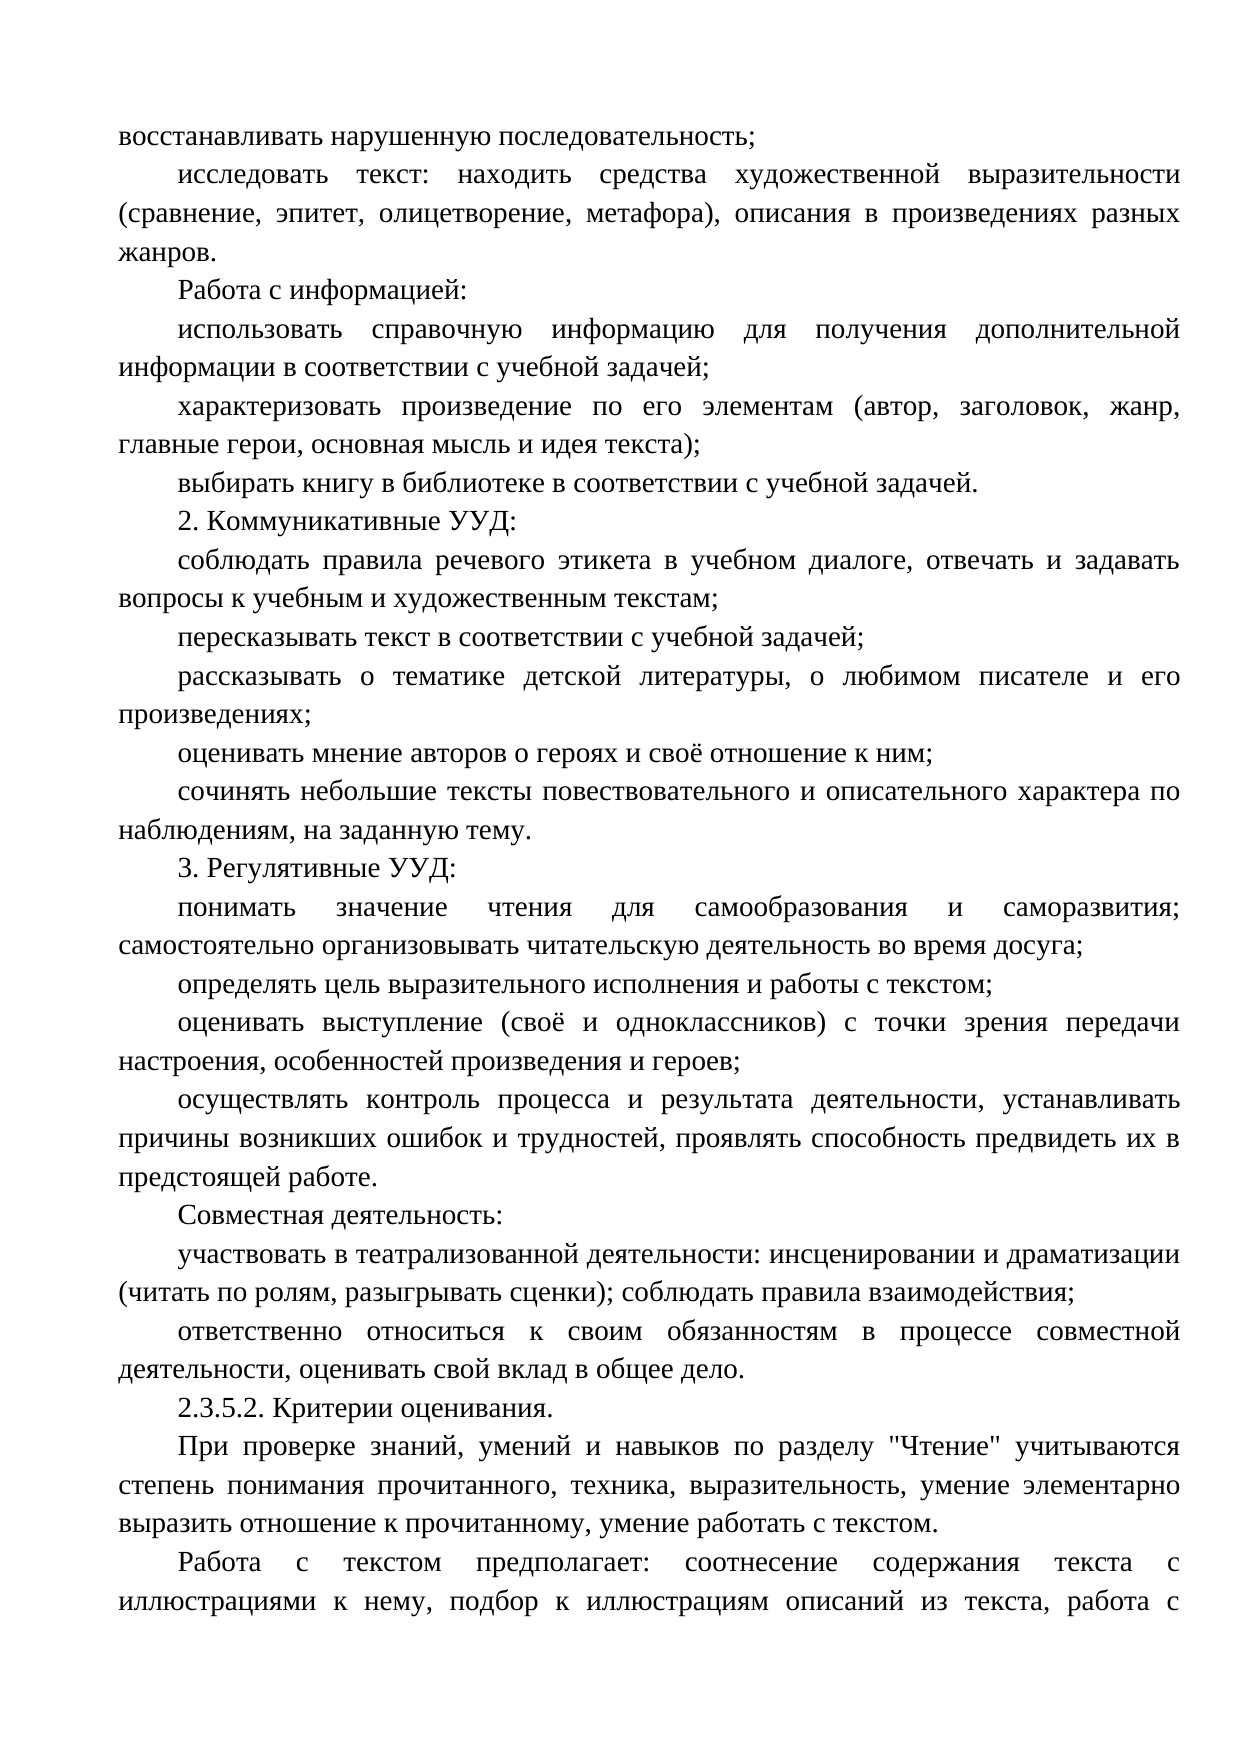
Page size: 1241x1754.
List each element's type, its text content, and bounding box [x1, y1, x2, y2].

text пересказывать текст в соответствии с учебной задачей; [118, 619, 1181, 653]
text сочинять небольшие тексты повествовательного и описательного характера по наблюдениям, на заданную тему. [118, 773, 1181, 845]
text осуществлять контроль процесса и результата деятельности, устанавливать причины возникших ошибок и трудностей, проявлять способность предвидеть их в предстоящей работе. [118, 1082, 1181, 1192]
text выбирать книгу в библиотеке в соответствии с учебной задачей. [118, 465, 1181, 498]
text оценивать мнение авторов о героях и своё отношение к ним; [118, 735, 1181, 768]
text определять цель выразительного исполнения и работы с текстом; [118, 966, 1181, 999]
text 3. Регулятивные УУД: [118, 850, 1181, 884]
text использовать справочную информацию для получения дополнительной информации в соответствии с учебной задачей; [118, 311, 1181, 383]
text понимать значение чтения для самообразования и саморазвития; самостоятельно организовывать читательскую деятельность во время досуга; [118, 889, 1181, 961]
text рассказывать о тематике детской литературы, о любимом писателе и его произведениях; [118, 658, 1181, 730]
text соблюдать правила речевого этикета в учебном диалоге, отвечать и задавать вопросы к учебным и художественным текстам; [118, 542, 1181, 614]
text 2. Коммуникативные УУД: [118, 503, 1181, 537]
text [118, 1544, 1181, 1616]
text 2.3.5.2. Критерии оценивания. [118, 1390, 1181, 1423]
text При проверке знаний, умений и навыков по разделу "Чтение" учитываются степень понимания прочитанного, техника, выразительность, умение элементарно выразить отношение к прочитанному, умение работать с текстом. [118, 1428, 1181, 1539]
text характеризовать произведение по его элементам (автор, заголовок, жанр, главные герои, основная мысль и идея текста); [118, 388, 1181, 460]
text Совместная деятельность: [118, 1197, 1181, 1231]
text Работа с информацией: [118, 272, 1181, 306]
text оценивать выступление (своё и одноклассников) с точки зрения передачи настроения, особенностей произведения и героев; [118, 1004, 1181, 1077]
text ответственно относиться к своим обязанностям в процессе совместной деятельности, оценивать свой вклад в общее дело. [118, 1313, 1181, 1385]
text участвовать в театрализованной деятельности: инсценировании и драматизации (читать по ролям, разыгрывать сценки); соблюдать правила взаимодействия; [118, 1236, 1181, 1308]
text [118, 118, 1181, 152]
text исследовать текст: находить средства художественной выразительности (сравнение, эпитет, олицетворение, метафора), описания в произведениях разных жанров. [118, 157, 1181, 267]
